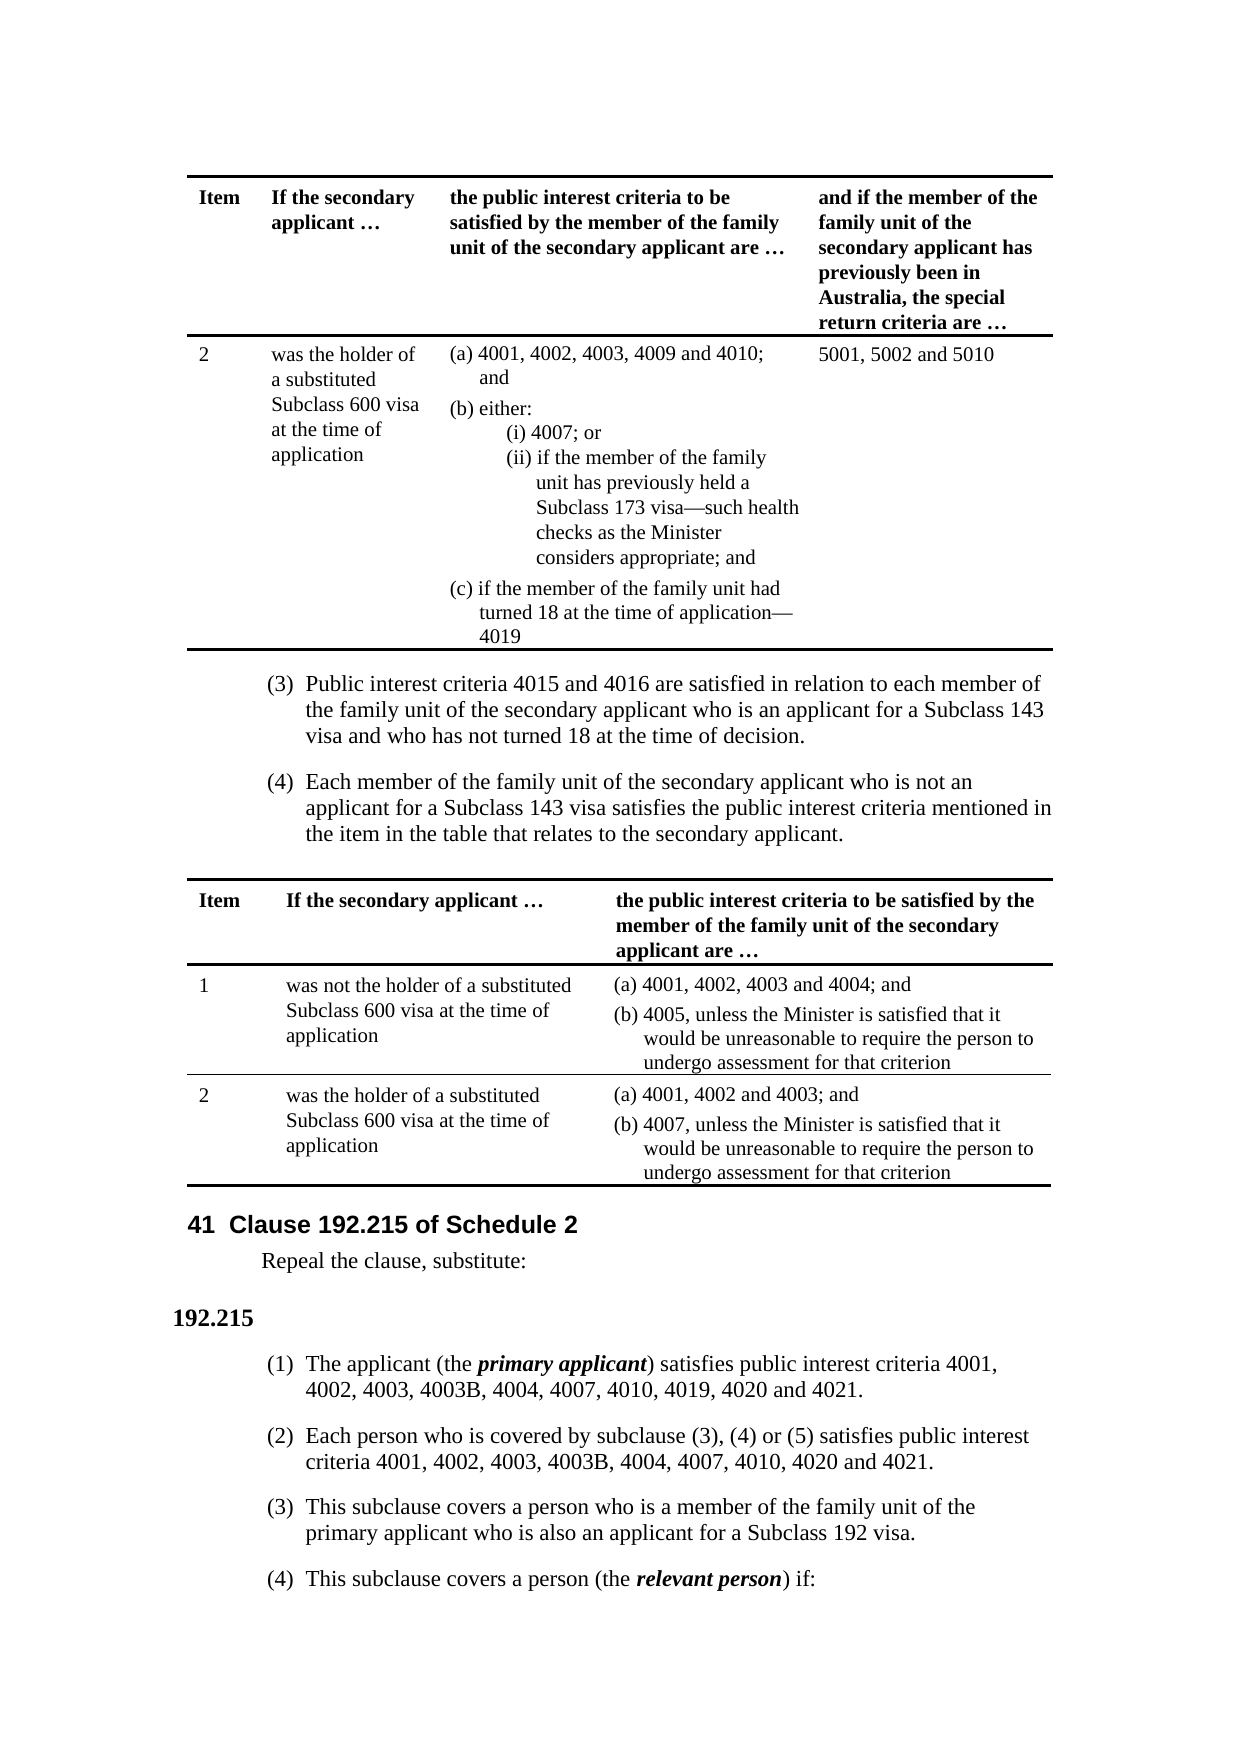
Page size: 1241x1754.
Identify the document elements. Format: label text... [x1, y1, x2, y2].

table_cell 5001, 5002 and 5010 [807, 337, 1053, 648]
text Repeal the clause, substitute: [261, 1247, 1053, 1273]
text 41 Clause 192.215 of Schedule 2 [187, 1210, 1053, 1239]
text (3) Public interest criteria 4015 and 4016 are satisfied in relation to each member of the family unit of the secondary applicant who is an applicant for a Subclass 143 visa and who has not turned 18 at the time of decision. [187, 670, 1053, 749]
table_cell was the holder of a substituted Subclass 600 visa at the time of application [260, 337, 438, 648]
table_header Item [187, 178, 260, 334]
text (4) This subclause covers a person (the relevant person) if: [187, 1564, 1053, 1591]
table_cell was the holder of a substituted Subclass 600 visa at the time of application [275, 1075, 602, 1184]
table_cell (a) 4001, 4002 and 4003; and (b) 4007, unless the Minister is satisfied that it would be unreasonable to require the person to undergo assessment for that criterion [603, 1075, 1051, 1184]
table_cell 2 [187, 1075, 274, 1184]
table_header Item [187, 881, 274, 962]
text (1) The applicant (the primary applicant) satisfies public interest criteria 4001, 4002, 4003, 4003B, 4004, 4007, 4010, 4019, 4020 and 4021. [187, 1350, 1053, 1403]
table_header and if the member of the family unit of the secondary applicant has previously been in Australia, the special return criteria are … [807, 178, 1053, 334]
table_cell 1 [187, 966, 274, 1074]
table_header If the secondary applicant … [260, 178, 438, 334]
table_cell (a) 4001, 4002, 4003 and 4004; and (b) 4005, unless the Minister is satisfied that it would be unreasonable to require the person to undergo assessment for that criterion [603, 966, 1051, 1074]
table_header If the secondary applicant … [275, 881, 604, 962]
text (3) This subclause covers a person who is a member of the family unit of the primary applicant who is also an applicant for a Subclass 192 visa. [187, 1493, 1053, 1546]
text (2) Each person who is covered by subclause (3), (4) or (5) satisfies public interest criteria 4001, 4002, 4003, 4003B, 4004, 4007, 4010, 4020 and 4021. [187, 1422, 1053, 1474]
table_cell (a) 4001, 4002, 4003, 4009 and 4010; and (b) either: (i) 4007; or (ii) if the member of the family unit has previously held a Subclass 173 visa—such health checks as the Minister considers appropriate; and (c) if the member of the family unit had turned 18 at the time of application—4019 [438, 337, 807, 648]
table_cell 2 [187, 337, 260, 648]
table_cell was not the holder of a substituted Subclass 600 visa at the time of application [275, 966, 602, 1074]
table_header the public interest criteria to be satisfied by the member of the family unit of the secondary applicant are … [604, 881, 1053, 962]
table_header the public interest criteria to be satisfied by the member of the family unit of the secondary applicant are … [438, 178, 807, 334]
text 192.215 [172, 1303, 1053, 1331]
text (4) Each member of the family unit of the secondary applicant who is not an applicant for a Subclass 143 visa satisfies the public interest criteria mentioned in the item in the table that relates to the secondary applicant. [187, 768, 1053, 847]
